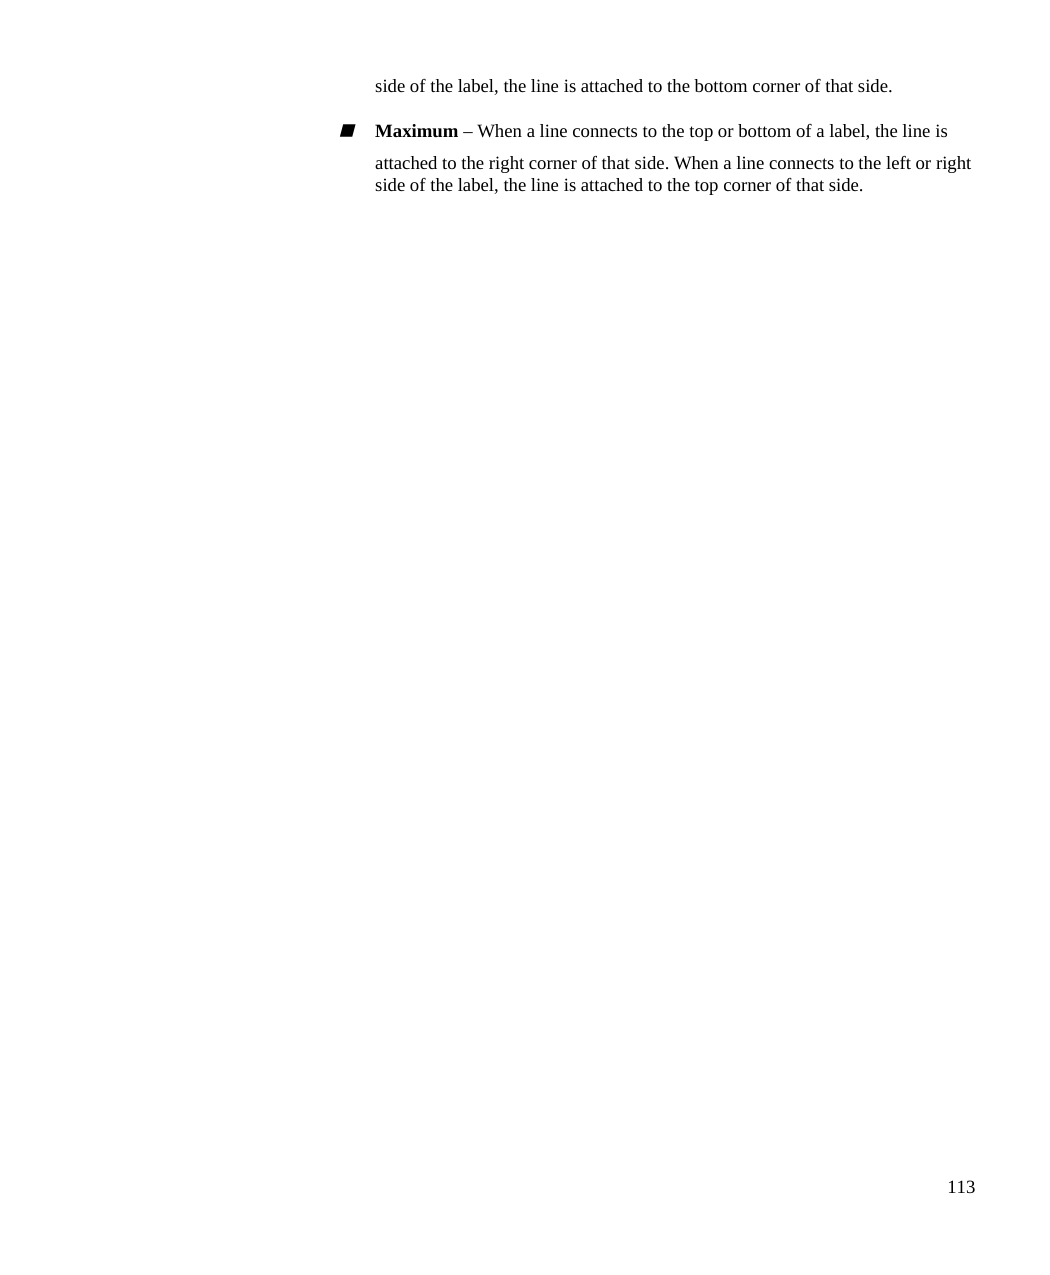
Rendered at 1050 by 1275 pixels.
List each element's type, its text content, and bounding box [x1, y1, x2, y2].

list Maximum – When a line connects to the top or bottom of a label, the line is attached to the right corner of that side. When a line connects to the left or right side of the label, the line is attached to the top corner of that side. [337, 101, 975, 195]
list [337, 75, 975, 97]
